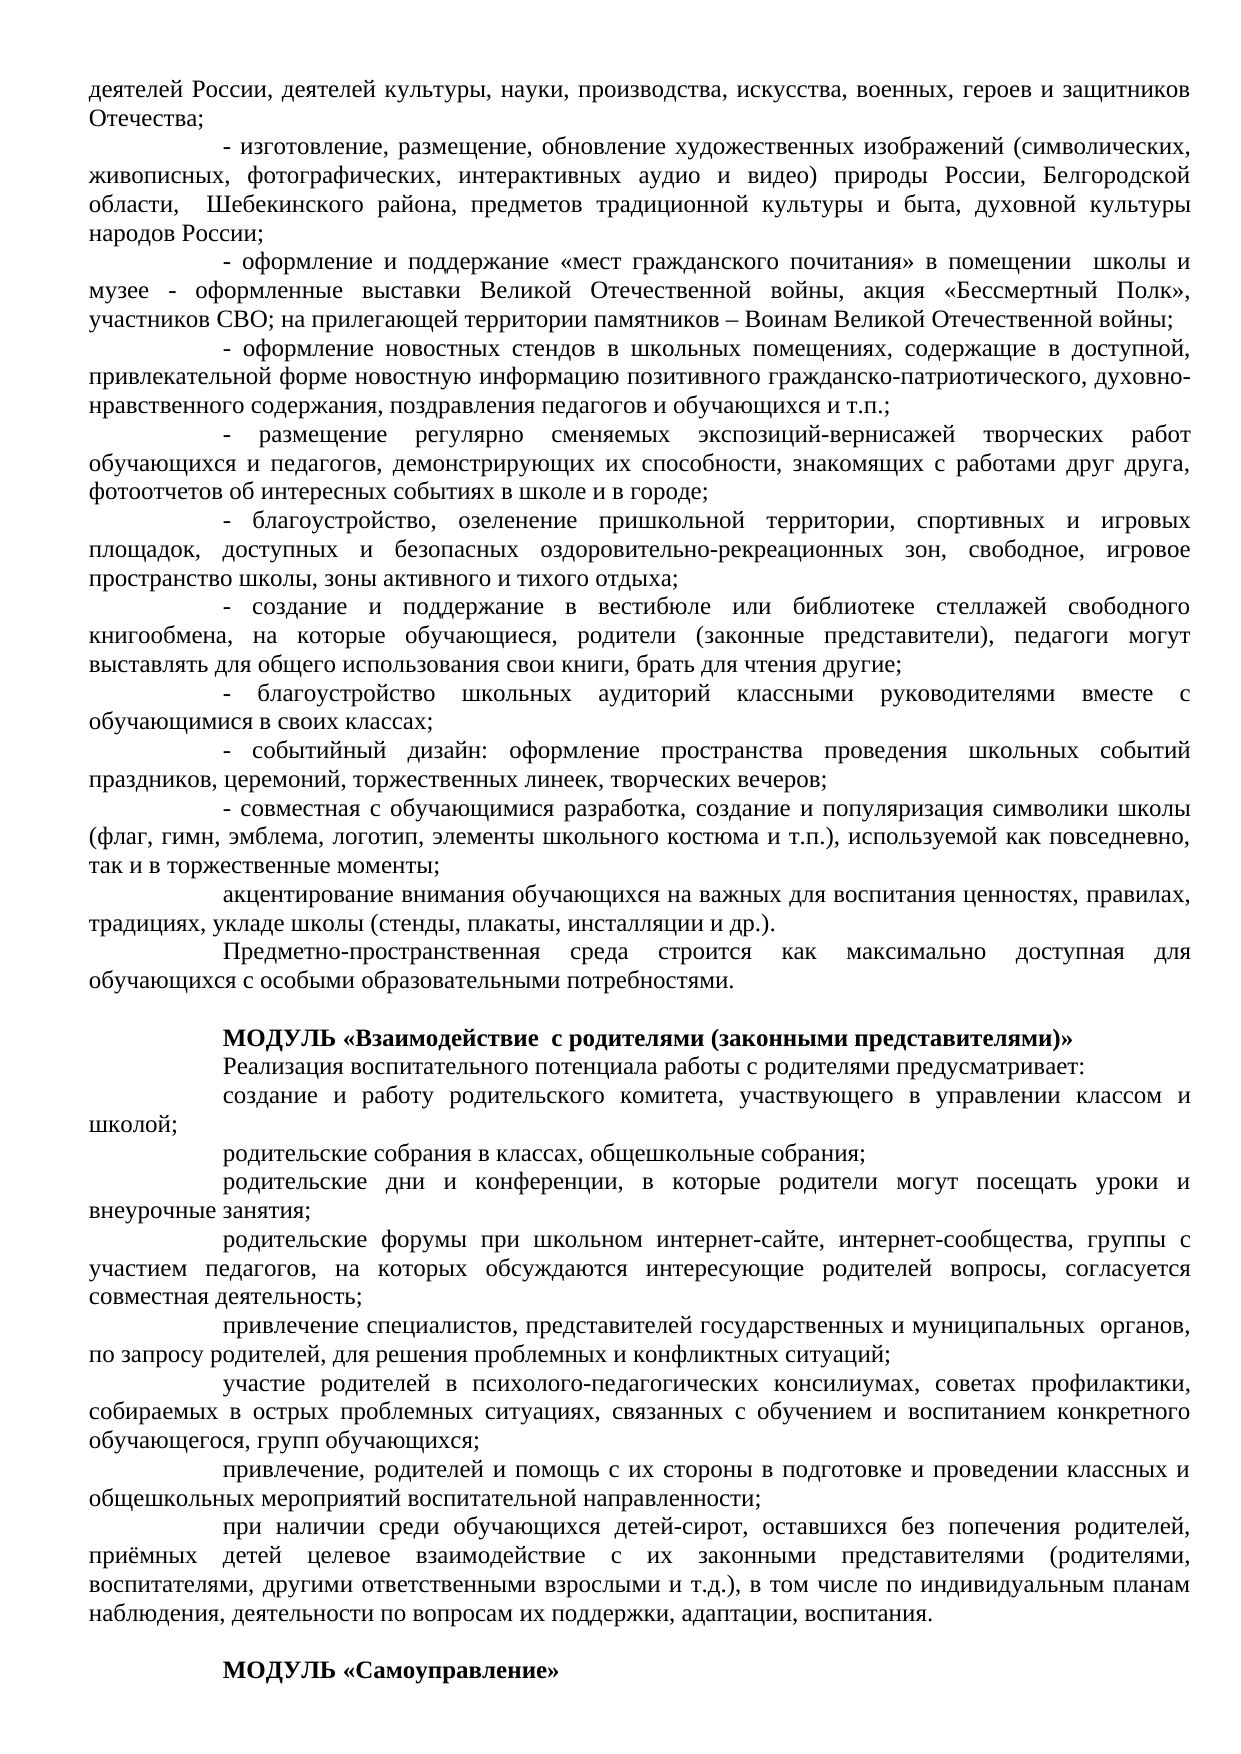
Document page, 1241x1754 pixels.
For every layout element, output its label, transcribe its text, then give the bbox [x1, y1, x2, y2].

text - создание и поддержание в вестибюле или библиотеке стеллажей свободного книгообмена, на которые обучающиеся, родители (законные представители), педагоги могут выставлять для общего использования свои книги, брать для чтения другие; [89, 591, 1192, 678]
text родительские дни и конференции, в которые родители могут посещать уроки и внеурочные занятия; [89, 1166, 1192, 1224]
text - благоустройство школьных аудиторий классными руководителями вместе с обучающимися в своих классах; [89, 678, 1192, 735]
text создание и работу родительского комитета, участвующего в управлении классом и школой; [89, 1080, 1192, 1138]
text участие родителей в психолого-педагогических консилиумах, советах профилактики, собираемых в острых проблемных ситуациях, связанных с обучением и воспитанием конкретного обучающегося, групп обучающихся; [89, 1368, 1192, 1454]
text - событийный дизайн: оформление пространства проведения школьных событий праздников, церемоний, торжественных линеек, творческих вечеров; [89, 735, 1192, 793]
text привлечение специалистов, представителей государственных и муниципальных органов, по запросу родителей, для решения проблемных и конфликтных ситуаций; [89, 1310, 1192, 1368]
text - размещение регулярно сменяемых экспозиций-вернисажей творческих работ обучающихся и педагогов, демонстрирующих их способности, знакомящих с работами друг друга, фотоотчетов об интересных событиях в школе и в городе; [89, 419, 1192, 505]
text родительские форумы при школьном интернет-сайте, интернет-сообщества, группы с участием педагогов, на которых обсуждаются интересующие родителей вопросы, согласуется совместная деятельность; [89, 1224, 1192, 1310]
text МОДУЛЬ «Взаимодействие с родителями (законными представителями)» [89, 1023, 1192, 1051]
text МОДУЛЬ «Самоуправление» [89, 1655, 1192, 1684]
text привлечение, родителей и помощь с их стороны в подготовке и проведении классных и общешкольных мероприятий воспитательной направленности; [89, 1454, 1192, 1511]
text - оформление новостных стендов в школьных помещениях, содержащие в доступной, привлекательной форме новостную информацию позитивного гражданско-патриотического, духовно-нравственного содержания, поздравления педагогов и обучающихся и т.п.; [89, 333, 1192, 419]
text Реализация воспитательного потенциала работы с родителями предусматривает: [89, 1051, 1192, 1080]
text Предметно-пространственная среда строится как максимально доступная для обучающихся с особыми образовательными потребностями. [89, 936, 1192, 994]
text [89, 74, 1192, 131]
text родительские собрания в классах, общешкольные собрания; [89, 1138, 1192, 1166]
text - оформление и поддержание «мест гражданского почитания» в помещении школы и музее - оформленные выставки Великой Отечественной войны, акция «Бессмертный Полк», участников СВО; на прилегающей территории памятников – Воинам Великой Отечественной войны; [89, 246, 1192, 333]
text - благоустройство, озеленение пришкольной территории, спортивных и игровых площадок, доступных и безопасных оздоровительно-рекреационных зон, свободное, игровое пространство школы, зоны активного и тихого отдыха; [89, 505, 1192, 591]
text акцентирование внимания обучающихся на важных для воспитания ценностях, правилах, традициях, укладе школы (стенды, плакаты, инсталляции и др.). [89, 879, 1192, 936]
text при наличии среди обучающихся детей-сирот, оставшихся без попечения родителей, приёмных детей целевое взаимодействие с их законными представителями (родителями, воспитателями, другими ответственными взрослыми и т.д.), в том числе по индивидуальным планам наблюдения, деятельности по вопросам их поддержки, адаптации, воспитания. [89, 1511, 1192, 1626]
text - совместная с обучающимися разработка, создание и популяризация символики школы (флаг, гимн, эмблема, логотип, элементы школьного костюма и т.п.), используемой как повседневно, так и в торжественные моменты; [89, 793, 1192, 879]
text - изготовление, размещение, обновление художественных изображений (символических, живописных, фотографических, интерактивных аудио и видео) природы России, Белгородской области, Шебекинского района, предметов традиционной культуры и быта, духовной культуры народов России; [89, 131, 1192, 246]
